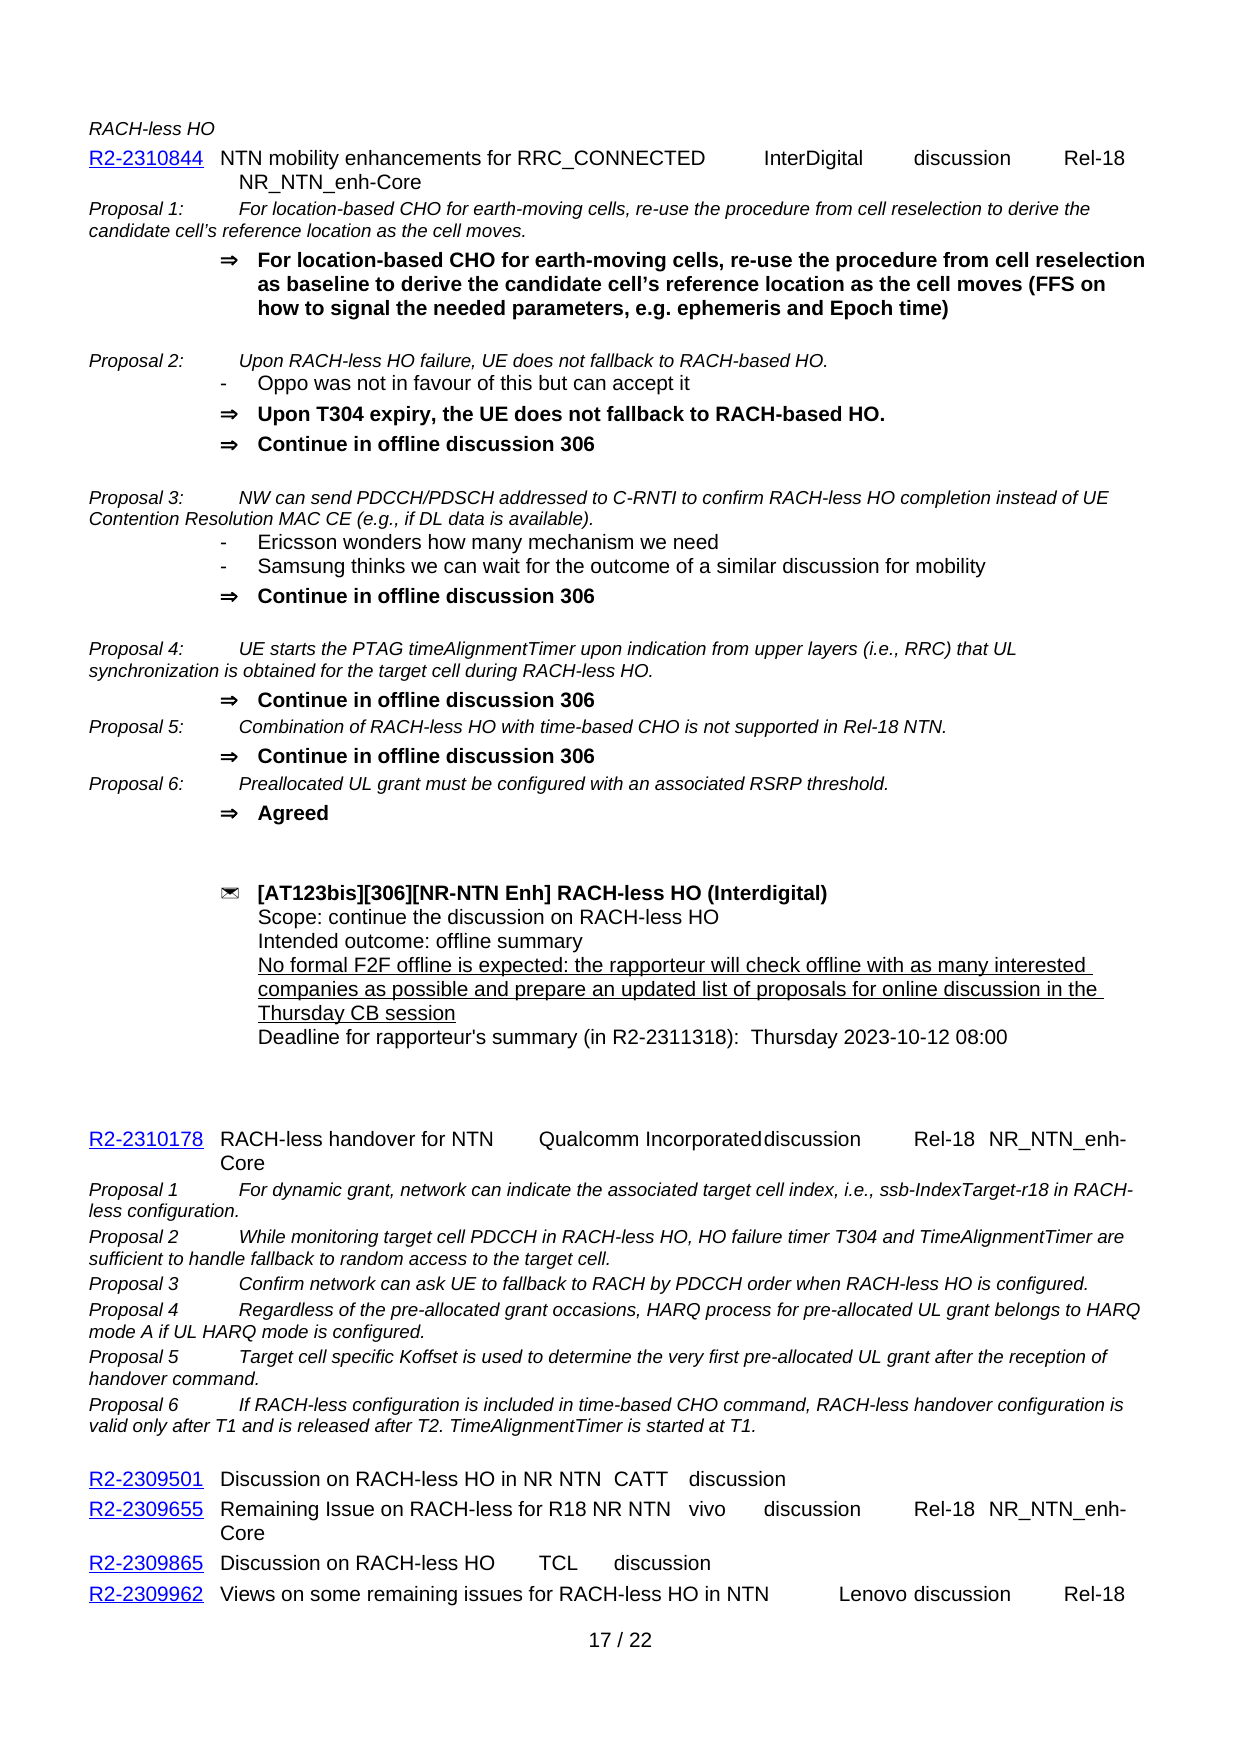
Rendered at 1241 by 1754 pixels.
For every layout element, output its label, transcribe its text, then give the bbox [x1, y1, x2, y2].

text RACH-less HO [89, 118, 1152, 140]
title R2-2309655 Remaining Issue on RACH-less for R18 NR NTN vivo discussion Rel-18 NR_NTN_enh-Core [89, 1497, 1152, 1545]
text Proposal 1 For dynamic grant, network can indicate the associated target cell index, i.e., ssb-IndexTarget-r18 in RACH-less configuration. [89, 1179, 1152, 1222]
list Samsung thinks we can wait for the outcome of a similar discussion for mobility [220, 554, 1152, 578]
title R2-2309962 Views on some remaining issues for RACH-less HO in NTN Lenovo discussion Rel-18 [89, 1581, 1152, 1605]
text Proposal 6 If RACH-less configuration is included in time-based CHO command, RACH-less handover configuration is valid only after T1 and is released after T2. TimeAlignmentTimer is started at T1. [89, 1393, 1152, 1437]
title R2-2309501 Discussion on RACH-less HO in NR NTN CATT discussion [89, 1467, 1152, 1491]
text Proposal 4 Regardless of the pre-allocated grant occasions, HARQ process for pre-allocated UL grant belongs to HARQ mode A if UL HARQ mode is configured. [89, 1299, 1152, 1342]
title R2-2310844 NTN mobility enhancements for RRC_CONNECTED InterDigital discussion Rel-18 NR_NTN_enh-Core [89, 146, 1152, 194]
text Agreed [220, 801, 1152, 825]
list Ericsson wonders how many mechanism we need [220, 530, 1152, 554]
text Upon T304 expiry, the UE does not fallback to RACH-based HO. [220, 401, 1152, 426]
list Oppo was not in favour of this but can accept it [220, 371, 1152, 395]
text Continue in offline discussion 306 [220, 744, 1152, 768]
title R2-2310178 RACH-less handover for NTN Qualcomm Incorporated discussion Rel-18 NR_NTN_enh-Core [89, 1127, 1152, 1174]
text No formal F2F offline is expected: the rapporteur will check offline with as many interested companies as possible and prepare an updated list of proposals for online discussion in the Thursday CB session [220, 953, 1152, 1024]
text [AT123bis][306][NR-NTN Enh] RACH-less HO (Interdigital) [220, 881, 1152, 905]
text Proposal 3: NW can send PDCCH/PDSCH addressed to C-RNTI to confirm RACH-less HO completion instead of UE Contention Resolution MAC CE (e.g., if DL data is available). [89, 487, 1152, 530]
text For location-based CHO for earth-moving cells, re-use the procedure from cell reselection as baseline to derive the candidate cell’s reference location as the cell moves (FFS on how to signal the needed parameters, e.g. ephemeris and Epoch time) [220, 247, 1152, 320]
text Proposal 2: Upon RACH-less HO failure, UE does not fallback to RACH-based HO. [89, 350, 1152, 371]
text Proposal 6: Preallocated UL grant must be configured with an associated RSRP threshold. [89, 773, 1152, 794]
text Continue in offline discussion 306 [220, 432, 1152, 457]
text Proposal 5 Target cell specific Koffset is used to determine the very first pre-allocated UL grant after the reception of handover command. [89, 1346, 1152, 1389]
text Scope: continue the discussion on RACH-less HO [220, 905, 1152, 929]
title R2-2309865 Discussion on RACH-less HO TCL discussion [89, 1551, 1152, 1575]
text Proposal 3 Confirm network can ask UE to fallback to RACH by PDCCH order when RACH-less HO is configured. [89, 1273, 1152, 1295]
text Deadline for rapporteur's summary (in R2-2311318): Thursday 2023-10-12 08:00 [220, 1024, 1152, 1048]
text Proposal 1: For location-based CHO for earth-moving cells, re-use the procedure from cell reselection to derive the candidate cell’s reference location as the cell moves. [89, 198, 1152, 241]
text Proposal 5: Combination of RACH-less HO with time-based CHO is not supported in Rel-18 NTN. [89, 716, 1152, 738]
text Continue in offline discussion 306 [220, 584, 1152, 608]
text Proposal 2 While monitoring target cell PDCCH in RACH-less HO, HO failure timer T304 and TimeAlignmentTimer are sufficient to handle fallback to random access to the target cell. [89, 1226, 1152, 1269]
text Intended outcome: offline summary [220, 929, 1152, 953]
text Continue in offline discussion 306 [220, 688, 1152, 712]
text Proposal 4: UE starts the PTAG timeAlignmentTimer upon indication from upper layers (i.e., RRC) that UL synchronization is obtained for the target cell during RACH-less HO. [89, 638, 1152, 681]
